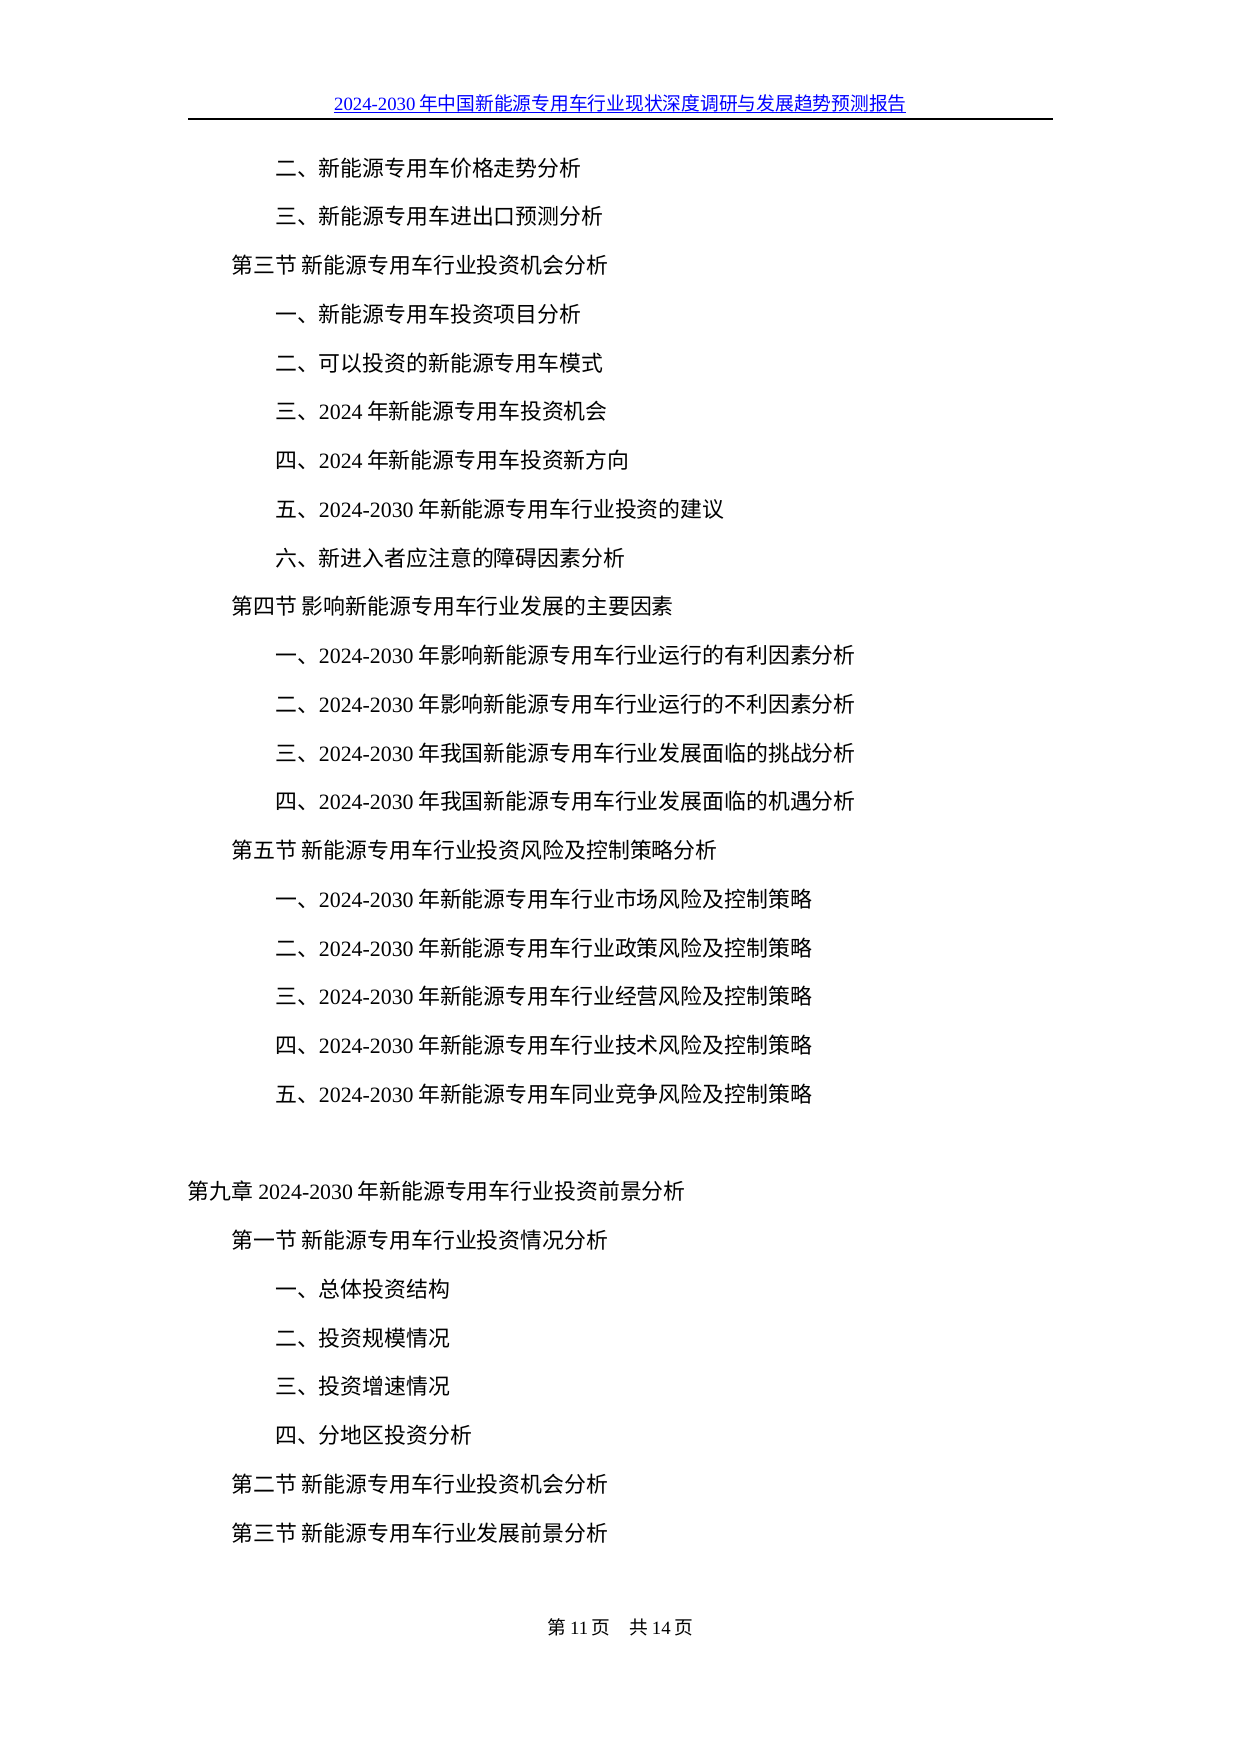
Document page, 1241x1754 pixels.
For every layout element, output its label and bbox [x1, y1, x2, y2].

text [187, 150, 1053, 1548]
